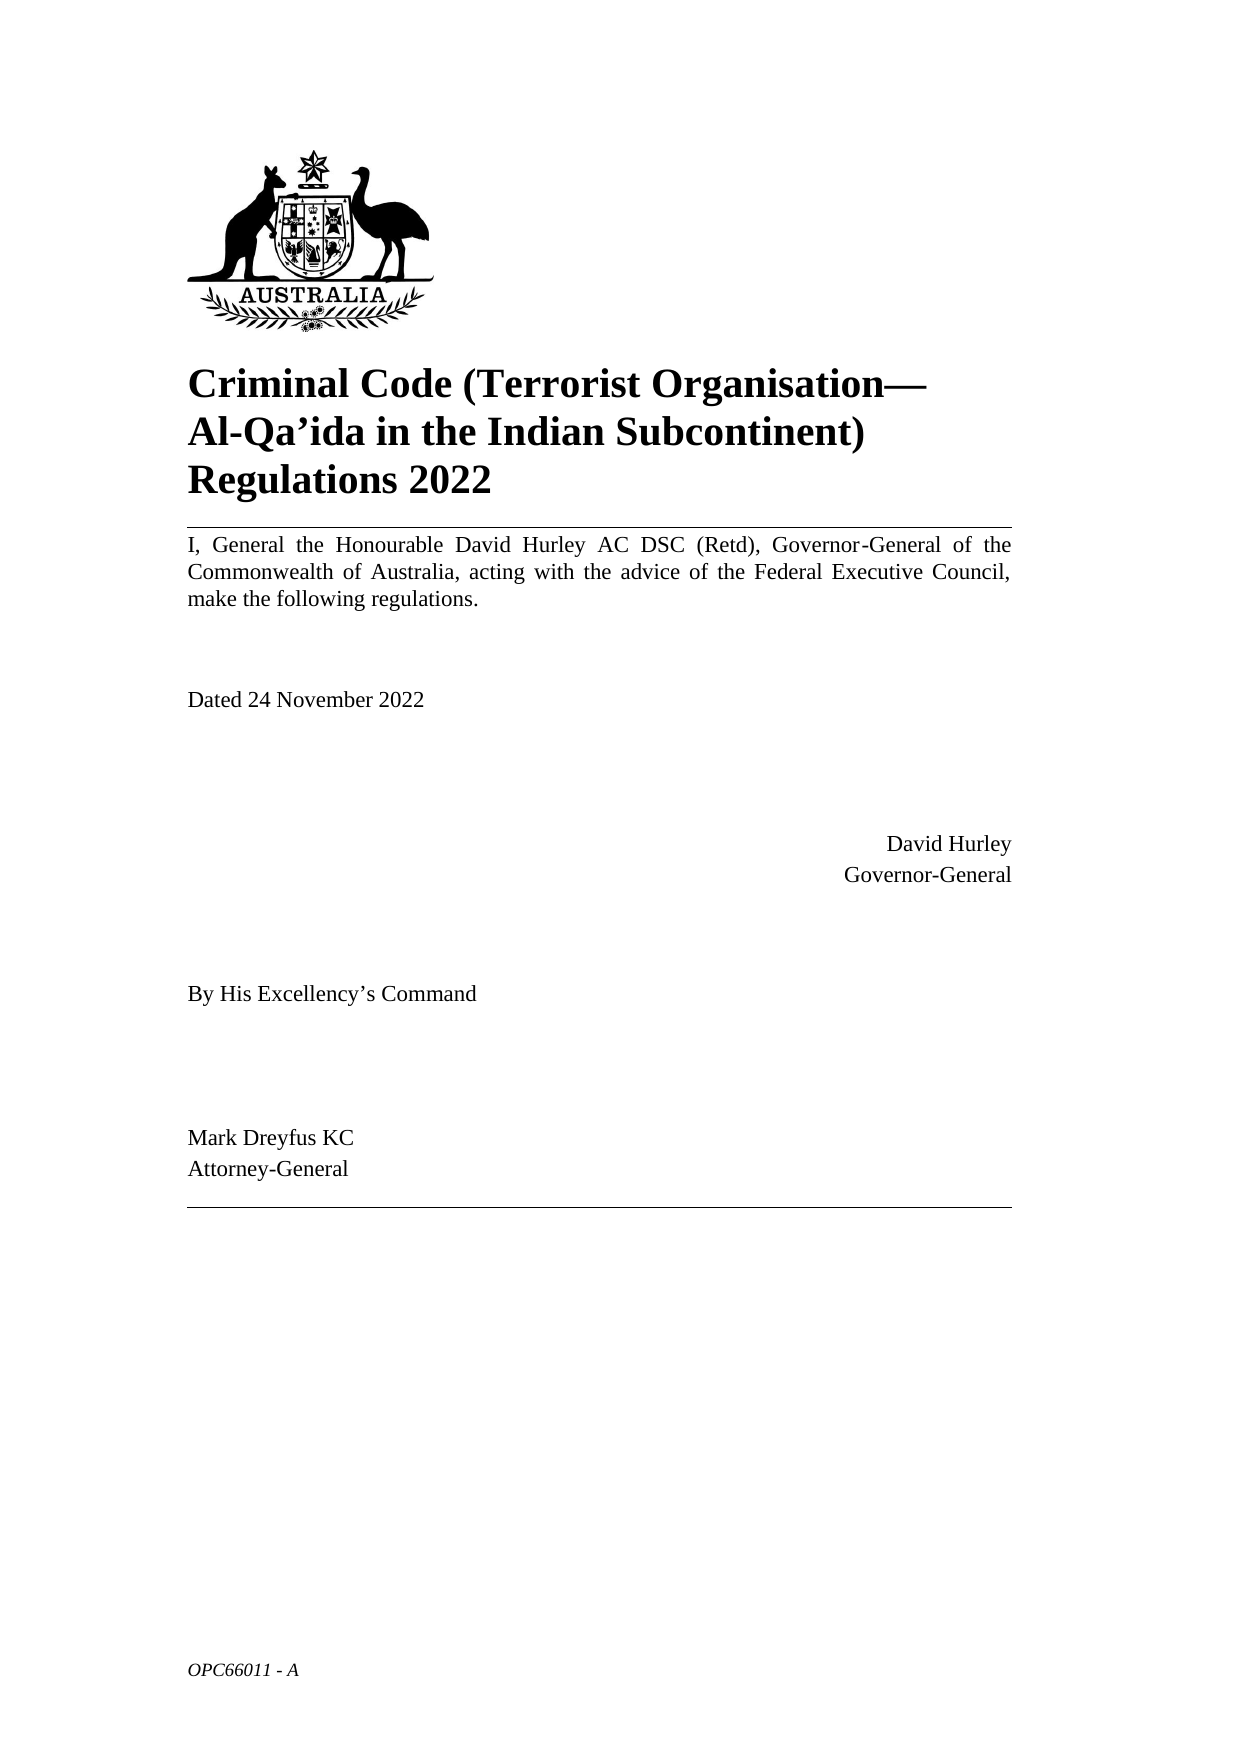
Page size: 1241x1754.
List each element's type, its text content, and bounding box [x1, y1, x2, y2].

text By His Excellency’s Command [187, 975, 1012, 1007]
text Governor-General [228, 857, 1012, 888]
text David Hurley [228, 825, 1012, 857]
text Dated 24 November 2022 [187, 686, 1012, 713]
text Attorney-General [187, 1150, 1012, 1207]
text Mark Dreyfus KC [187, 1119, 1012, 1150]
picture [187, 150, 434, 332]
text Criminal Code (Terrorist Organisation—Al-Qa’ida in the Indian Subcontinent) Regulations 2022 [187, 358, 1053, 502]
text I, General the Honourable David Hurley AC DSC (Retd), Governor-General of the Commonwealth of Australia, acting with the advice of the Federal Executive Council, make the following regulations. [187, 528, 1012, 611]
